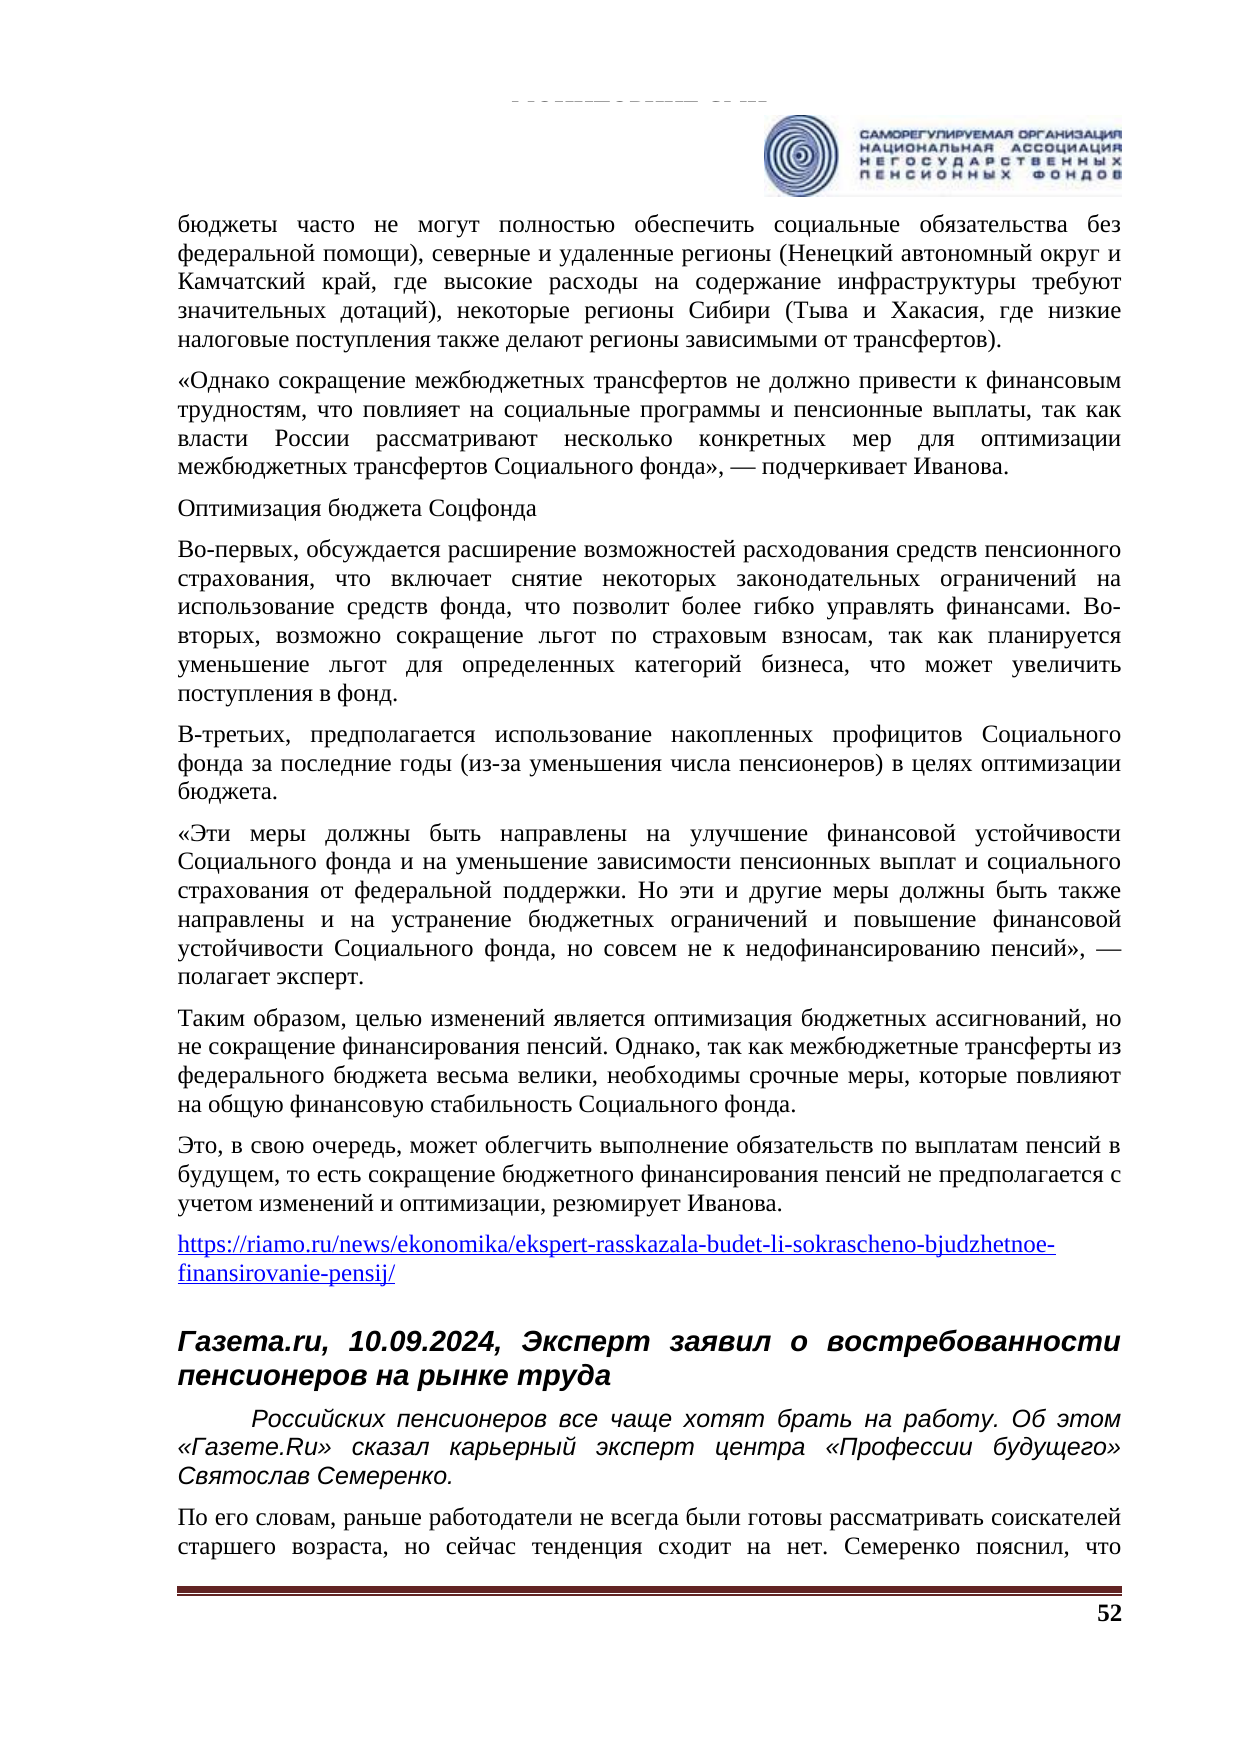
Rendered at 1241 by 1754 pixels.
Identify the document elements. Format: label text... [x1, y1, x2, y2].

text «Эти меры должны быть направлены на улучшение финансовой устойчивости Социального фонда и на уменьшение зависимости пенсионных выплат и социального страхования от федеральной поддержки. Но эти и другие меры должны быть также направлены и на устранение бюджетных ограничений и повышение финансовой устойчивости Социального фонда, но совсем не к недофинансированию пенсий», — полагает эксперт. [177, 818, 1122, 990]
text В-третьих, предполагается использование накопленных профицитов Социального фонда за последние годы (из-за уменьшения числа пенсионеров) в целях оптимизации бюджета. [177, 719, 1122, 805]
subtitle Газета.ru, 10.09.2024, Эксперт заявил о востребованности пенсионеров на рынке труда [177, 1324, 1122, 1391]
subtitle Российских пенсионеров все чаще хотят брать на работу. Об этом «Газете.Ru» сказал карьерный эксперт центра «Профессии будущего» Святослав Семеренко. [177, 1403, 1122, 1490]
text Это, в свою очередь, может облегчить выполнение обязательств по выплатам пенсий в будущем, то есть сокращение бюджетного финансирования пенсий не предполагается с учетом изменений и оптимизации, резюмирует Иванова. [177, 1130, 1122, 1216]
text Оптимизация бюджета Соцфонда [177, 493, 1122, 521]
text Во-первых, обсуждается расширение возможностей расходования средств пенсионного страхования, что включает снятие некоторых законодательных ограничений на использование средств фонда, что позволит более гибко управлять финансами. Во-вторых, возможно сокращение льгот по страховым взносам, так как планируется уменьшение льгот для определенных категорий бизнеса, что может увеличить поступления в фонд. [177, 534, 1122, 706]
text Таким образом, целью изменений является оптимизация бюджетных ассигнований, но не сокращение финансирования пенсий. Однако, так как межбюджетные трансферты из федерального бюджета весьма велики, необходимы срочные меры, которые повлияют на общую финансовую стабильность Социального фонда. [177, 1003, 1122, 1118]
picture [764, 115, 1122, 197]
text https://riamo.ru/news/ekonomika/ekspert-rasskazala-budet-li-sokrascheno-bjudzhetnoe-finansirovanie-pensij/ [177, 1229, 1122, 1286]
text «Однако сокращение межбюджетных трансфертов не должно привести к финансовым трудностям, что повлияет на социальные программы и пенсионные выплаты, так как власти России рассматривают несколько конкретных мер для оптимизации межбюджетных трансфертов Социального фонда», — подчеркивает Иванова. [177, 365, 1122, 480]
